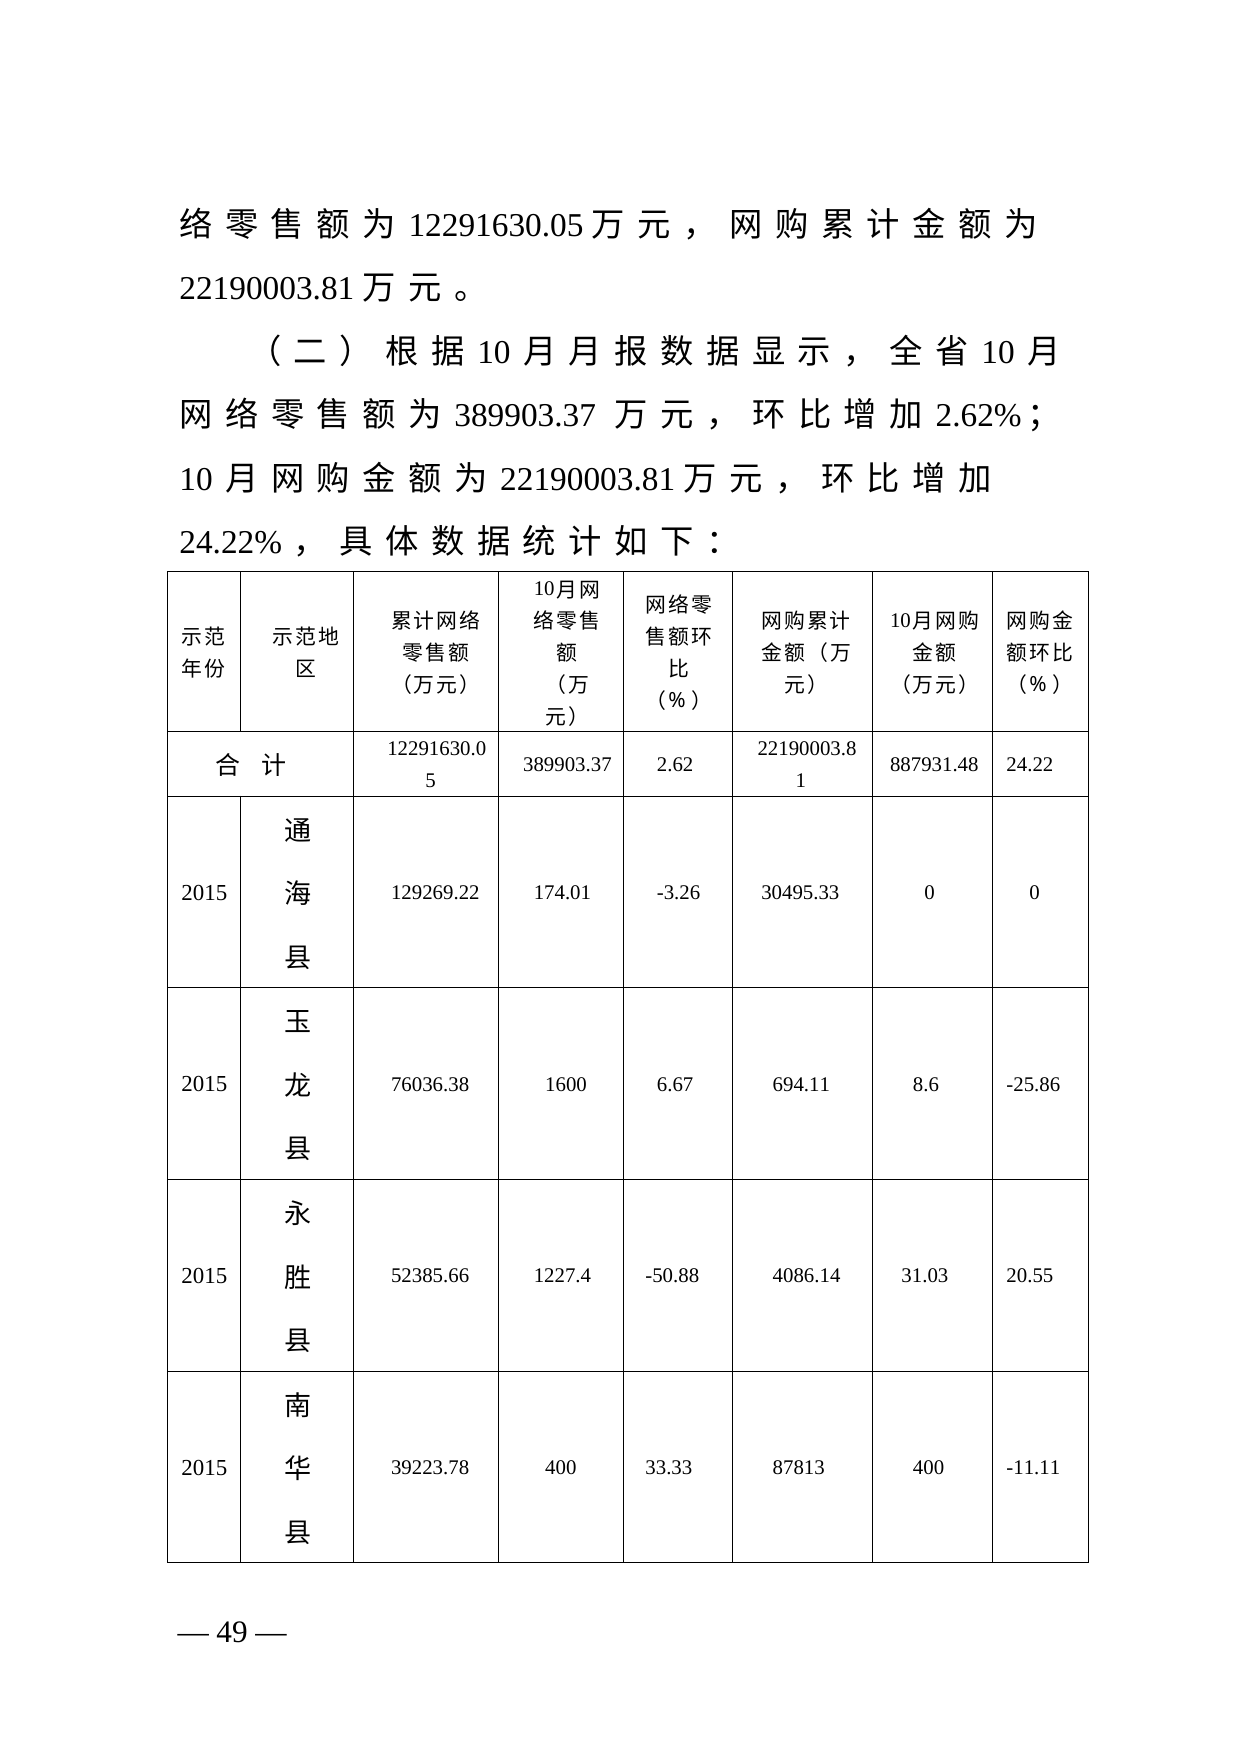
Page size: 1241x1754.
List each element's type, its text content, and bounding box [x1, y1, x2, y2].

table_cell 4086.14 [733, 1180, 872, 1371]
table_cell 694.11 [733, 988, 872, 1179]
table_cell 1600 [499, 988, 623, 1179]
table_cell 20.55 [993, 1180, 1088, 1371]
table_header 示范 年份 [168, 572, 240, 731]
table_cell 2015 [168, 988, 240, 1179]
table_cell 0 [993, 797, 1088, 987]
table_cell -11.11 [993, 1372, 1088, 1562]
table_cell 24.22 [993, 732, 1088, 796]
table_cell 389903.37 [499, 732, 623, 796]
table_cell 12291630.05 [354, 732, 498, 796]
table_cell 887931.48 [873, 732, 992, 796]
table_cell 400 [499, 1372, 623, 1562]
table_header 10月网购金额 （万元） [873, 572, 992, 731]
table_cell -50.88 [624, 1180, 732, 1371]
table_cell 174.01 [499, 797, 623, 987]
table_cell 8.6 [873, 988, 992, 1179]
table_cell 2015 [168, 1372, 240, 1562]
table_cell 400 [873, 1372, 992, 1562]
table_cell 永胜县 [241, 1180, 353, 1371]
table_cell 30495.33 [733, 797, 872, 987]
table_cell 合计 [168, 732, 353, 796]
table_cell 2.62 [624, 732, 732, 796]
table_header 网络零售额环比（%） [624, 572, 732, 731]
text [179, 190, 1073, 317]
table_cell -25.86 [993, 988, 1088, 1179]
table_header 累计网络零售额（万元） [354, 572, 498, 731]
table_cell 1227.4 [499, 1180, 623, 1371]
table_cell 31.03 [873, 1180, 992, 1371]
table_cell 2015 [168, 1180, 240, 1371]
table_cell 6.67 [624, 988, 732, 1179]
table_cell -3.26 [624, 797, 732, 987]
table_header 示范地区 [241, 572, 353, 731]
table_cell 76036.38 [354, 988, 498, 1179]
table_header 网购累计金额（万元） [733, 572, 872, 731]
table_cell 33.33 [624, 1372, 732, 1562]
table_cell 南华县 [241, 1372, 353, 1562]
table_cell 通海县 [241, 797, 353, 987]
table_cell 2015 [168, 797, 240, 987]
table_cell 0 [873, 797, 992, 987]
table_cell 22190003.81 [733, 732, 872, 796]
table_header 网购金额环比（%） [993, 572, 1088, 731]
table_cell 39223.78 [354, 1372, 498, 1562]
table_header 10月网络零售额 （万元） [499, 572, 623, 731]
text （二）根据10月月报数据显示，全省10月网络零售额为389903.37万元，环比增加2.62%；10月网购金额为22190003.81万元，环比增加24.22%，具体数据统计如下： [179, 317, 1073, 571]
table_cell 129269.22 [354, 797, 498, 987]
table_cell 玉龙县 [241, 988, 353, 1179]
table_cell 52385.66 [354, 1180, 498, 1371]
table_cell 87813 [733, 1372, 872, 1562]
